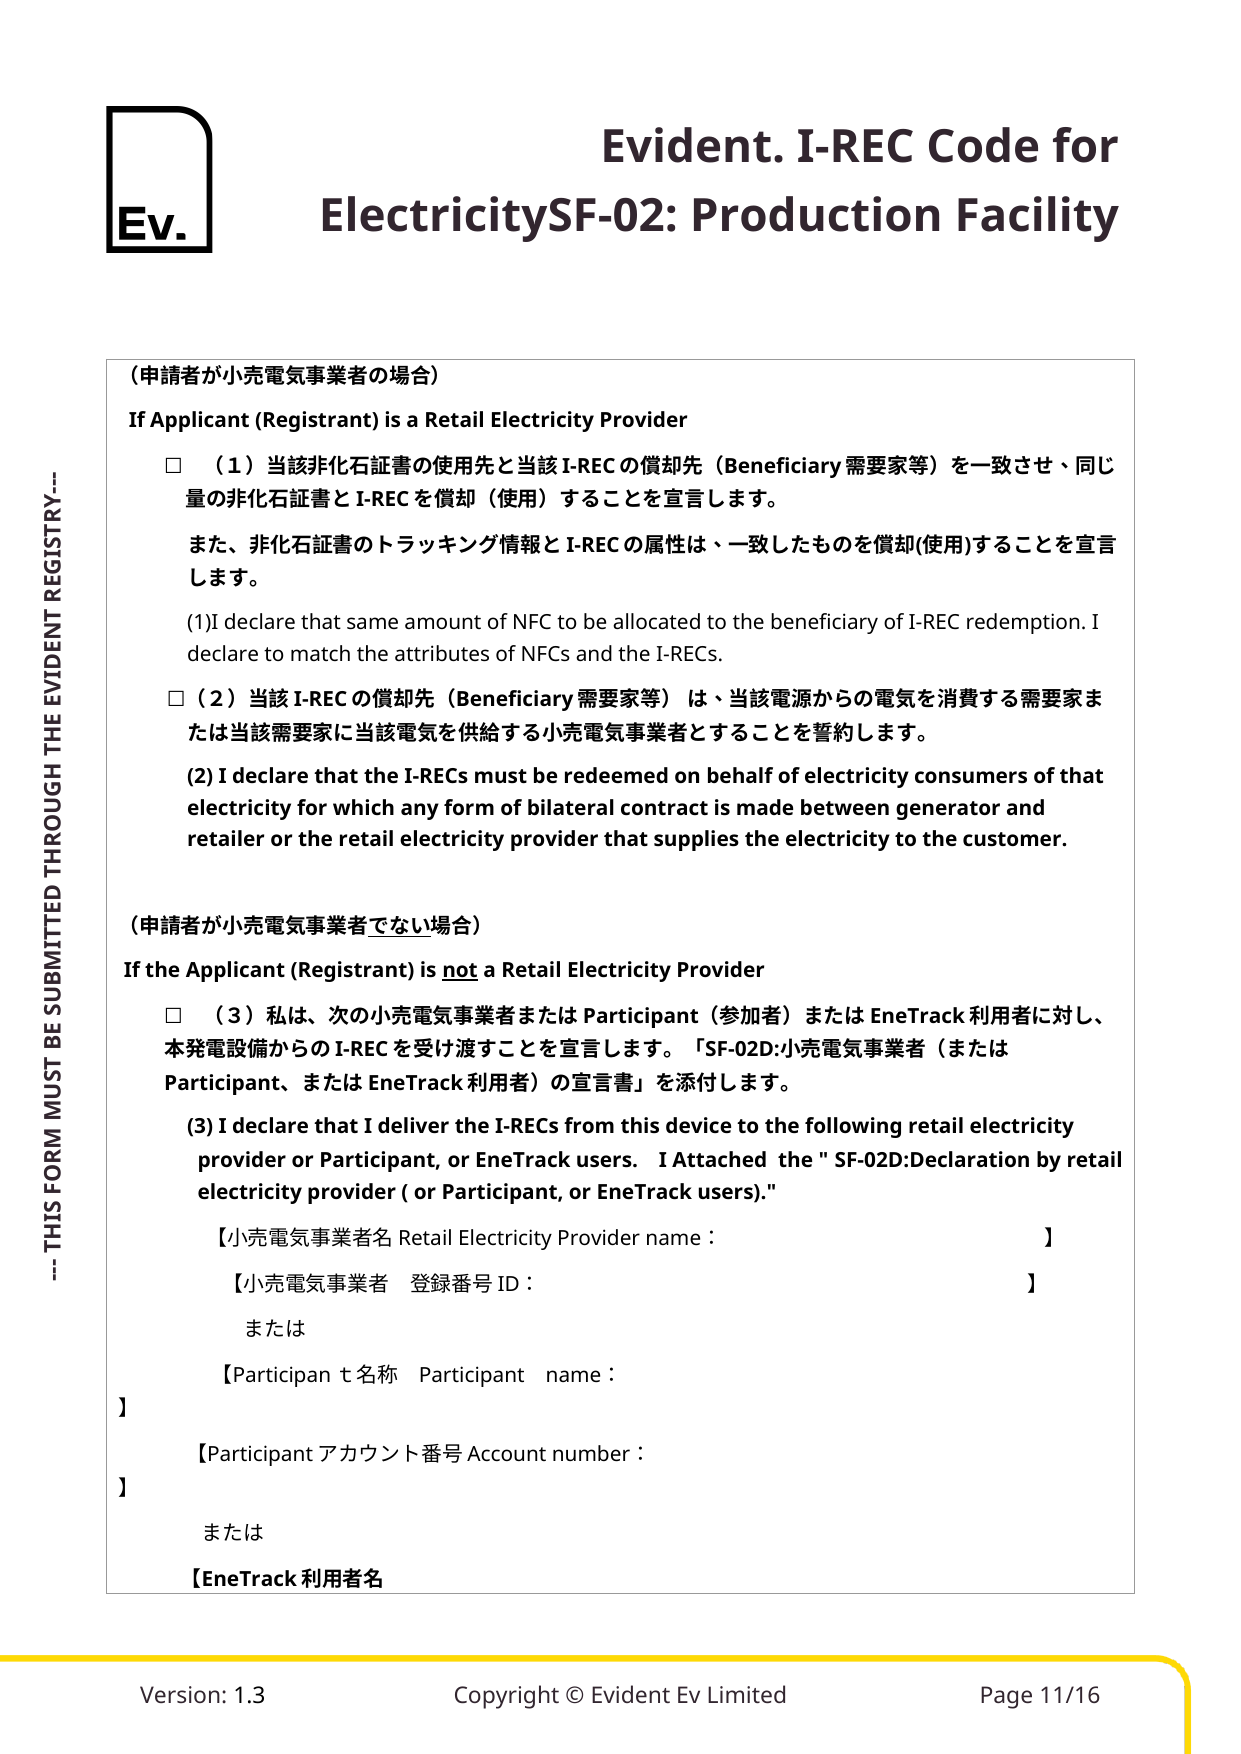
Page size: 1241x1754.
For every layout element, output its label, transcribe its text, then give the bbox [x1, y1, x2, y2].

picture [0, 1655, 1241, 1754]
picture [106, 106, 213, 253]
